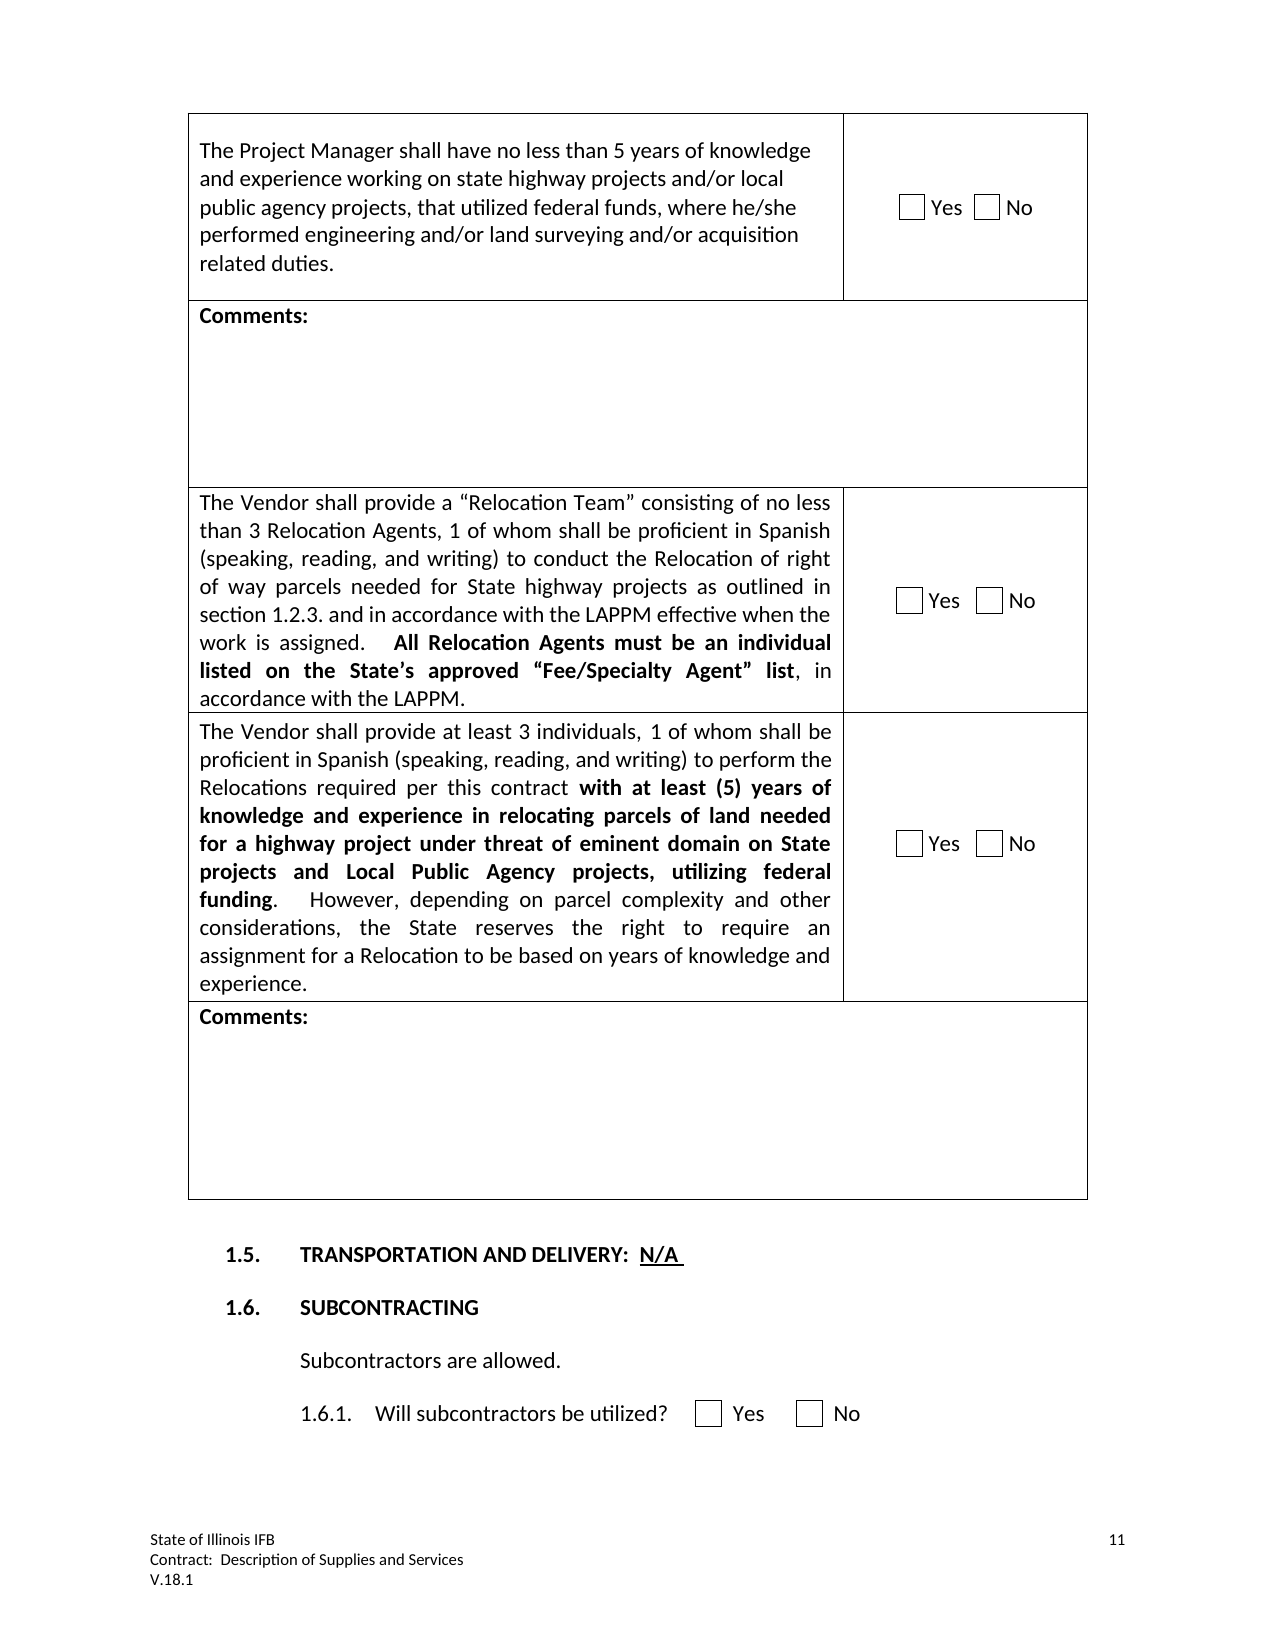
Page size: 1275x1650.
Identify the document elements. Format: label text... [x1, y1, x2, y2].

list Will subcontractors be utilized? Yes No [300, 1399, 1125, 1427]
list TRANSPORTATION AND DELIVERY: [225, 1240, 1125, 1268]
table_cell Yes No [844, 713, 1087, 1001]
table_cell The Project Manager shall have no less than 5 years of knowledge and experience working on state highway projects and/or local public agency projects, that utilized federal funds, where he/she performed engineering and/or land surveying and/or acquisition related duties. [189, 114, 843, 300]
table_cell Comments: [189, 1002, 1087, 1199]
table_cell Yes No [844, 114, 1087, 300]
table_cell The Vendor shall provide a “Relocation Team” consisting of no less than 3 Relocation Agents, 1 of whom shall be proficient in Spanish (speaking, reading, and writing) to conduct the Relocation of right of way parcels needed for State highway projects as outlined in section 1.2.3. and in accordance with the LAPPM effective when the work is assigned. All Relocation Agents must be an individual listed on the State’s approved “Fee/Specialty Agent” list, in accordance with the LAPPM. [189, 488, 843, 712]
table_cell Yes No [844, 488, 1087, 712]
table_cell The Vendor shall provide at least 3 individuals, 1 of whom shall be proficient in Spanish (speaking, reading, and writing) to perform the Relocations required per this contract with at least (5) years of knowledge and experience in relocating parcels of land needed for a highway project under threat of eminent domain on State projects and Local Public Agency projects, utilizing federal funding. However, depending on parcel complexity and other considerations, the State reserves the right to require an assignment for a Relocation to be based on years of knowledge and experience. [189, 713, 843, 1001]
table_cell Comments: [189, 301, 1087, 487]
list Subcontractors allowed. [300, 1346, 1125, 1374]
list SUBCONTRACTING [225, 1293, 1125, 1321]
